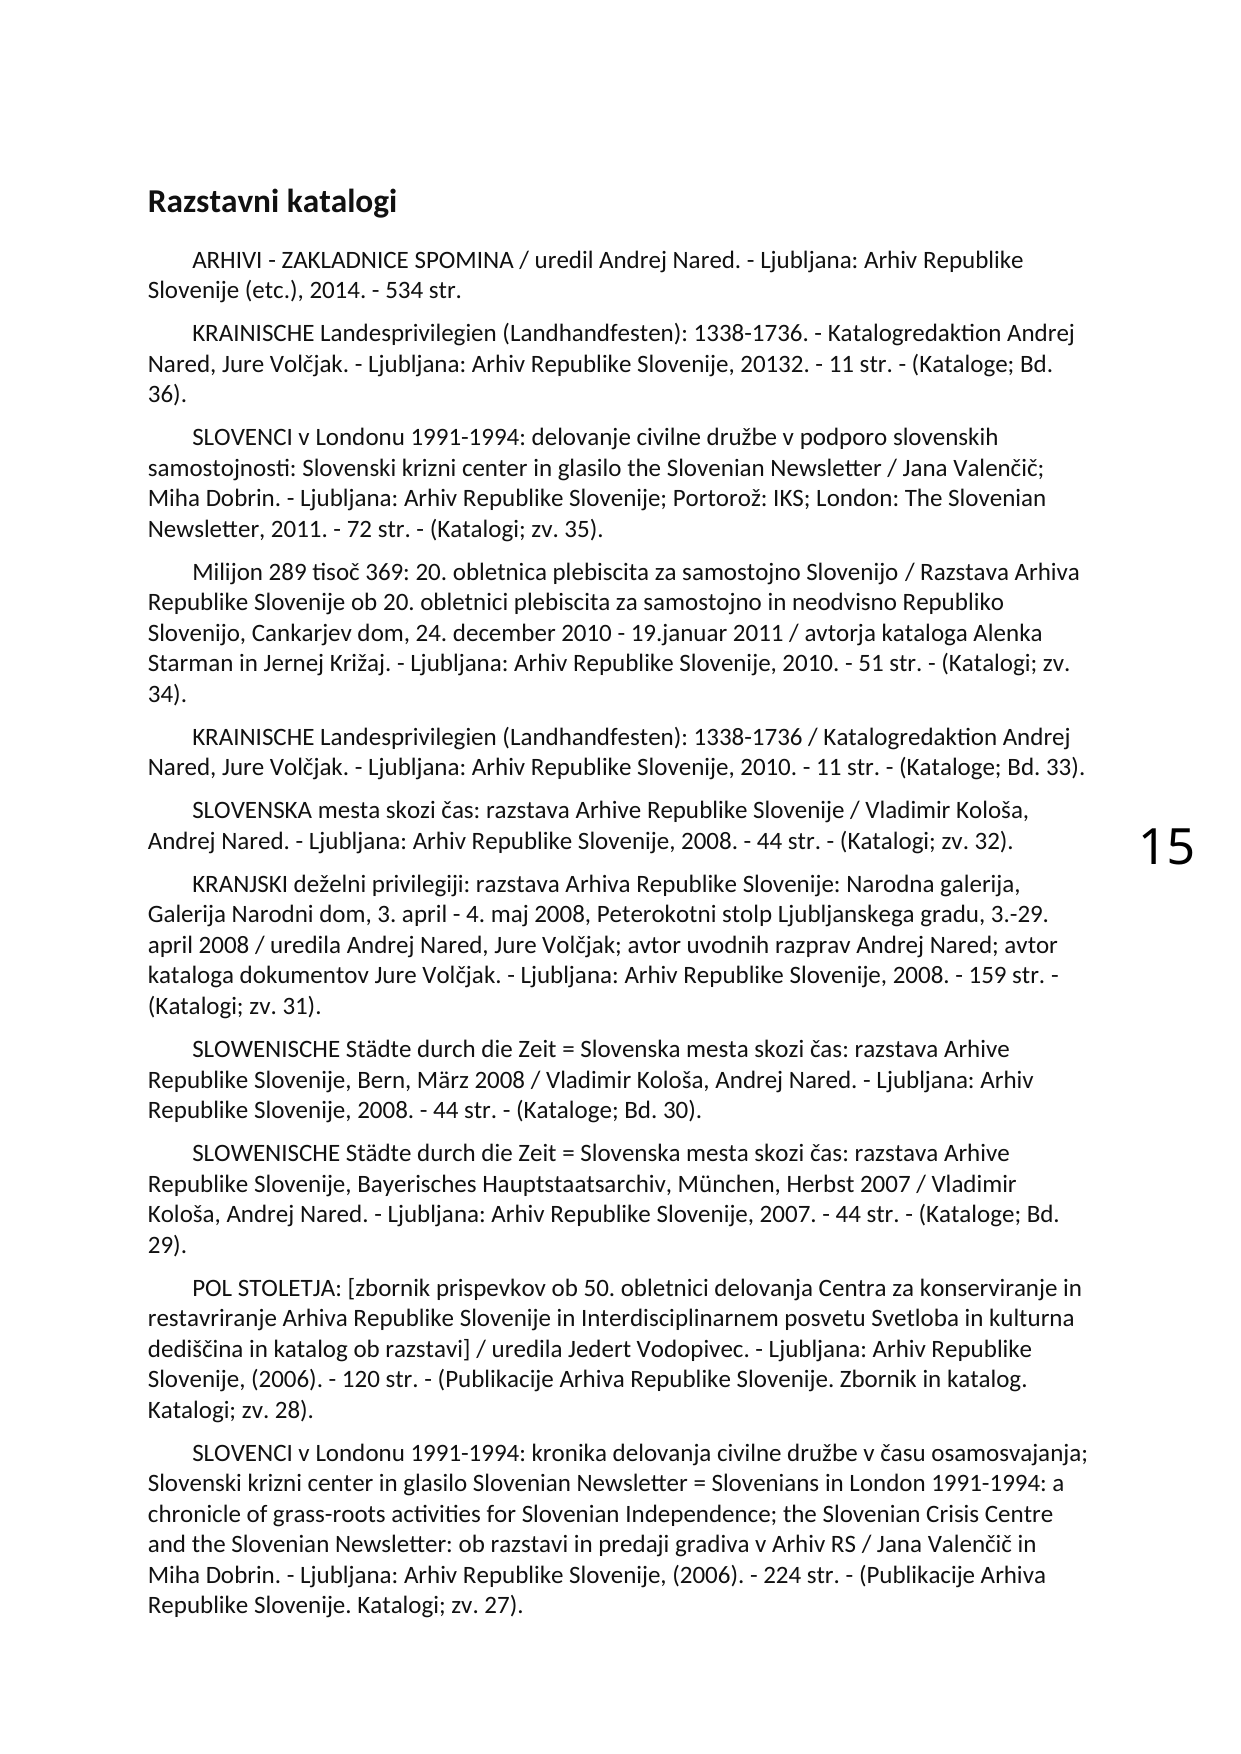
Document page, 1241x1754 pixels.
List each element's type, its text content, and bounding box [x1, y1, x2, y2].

text KRAINISCHE Landesprivilegien (Landhandfesten): 1338-1736 / Katalogredaktion Andrej Nared, Jure Volčjak. - Ljubljana: Arhiv Republike Slovenije, 2010. - 11 str. - (Kataloge; Bd. 33). [148, 721, 1093, 782]
text KRAINISCHE Landesprivilegien (Landhandfesten): 1338-1736. - Katalogredaktion Andrej Nared, Jure Volčjak. - Ljubljana: Arhiv Republike Slovenije, 20132. - 11 str. - (Kataloge; Bd. 36). [148, 317, 1093, 409]
text SLOWENISCHE Städte durch die Zeit = Slovenska mesta skozi čas: razstava Arhive Republike Slovenije, Bern, März 2008 / Vladimir Kološa, Andrej Nared. - Ljubljana: Arhiv Republike Slovenije, 2008. - 44 str. - (Kataloge; Bd. 30). [148, 1033, 1093, 1125]
text SLOVENCI v Londonu 1991-1994: delovanje civilne družbe v podporo slovenskih samostojnosti: Slovenski krizni center in glasilo the Slovenian Newsletter / Jana Valenčič; Miha Dobrin. - Ljubljana: Arhiv Republike Slovenije; Portorož: IKS; London: The Slovenian Newsletter, 2011. - 72 str. - (Katalogi; zv. 35). [148, 421, 1093, 543]
text SLOVENSKA mesta skozi čas: razstava Arhive Republike Slovenije / Vladimir Kološa, Andrej Nared. - Ljubljana: Arhiv Republike Slovenije, 2008. - 44 str. - (Katalogi; zv. 32). [148, 794, 1093, 856]
text SLOVENCI v Londonu 1991-1994: kronika delovanja civilne družbe v času osamosvajanja; Slovenski krizni center in glasilo Slovenian Newsletter = Slovenians in London 1991-1994: a chronicle of grass-roots activities for Slovenian Independence; the Slovenian Crisis Centre and the Slovenian Newsletter: ob razstavi in predaji gradiva v Arhiv RS / Jana Valenčič in Miha Dobrin. - Ljubljana: Arhiv Republike Slovenije, (2006). - 224 str. - (Publikacije Arhiva Republike Slovenije. Katalogi; zv. 27). [148, 1437, 1093, 1620]
text Milijon 289 tisoč 369: 20. obletnica plebiscita za samostojno Slovenijo / Razstava Arhiva Republike Slovenije ob 20. obletnici plebiscita za samostojno in neodvisno Republiko Slovenijo, Cankarjev dom, 24. december 2010 - 19.januar 2011 / avtorja kataloga Alenka Starman in Jernej Križaj. - Ljubljana: Arhiv Republike Slovenije, 2010. - 51 str. - (Katalogi; zv. 34). [148, 556, 1093, 708]
text KRANJSKI deželni privilegiji: razstava Arhiva Republike Slovenije: Narodna galerija, Galerija Narodni dom, 3. april - 4. maj 2008, Peterokotni stolp Ljubljanskega gradu, 3.-29. april 2008 / uredila Andrej Nared, Jure Volčjak; avtor uvodnih razprav Andrej Nared; avtor kataloga dokumentov Jure Volčjak. - Ljubljana: Arhiv Republike Slovenije, 2008. - 159 str. - (Katalogi; zv. 31). [148, 868, 1093, 1021]
text ARHIVI - ZAKLADNICE SPOMINA / uredil Andrej Nared. - Ljubljana: Arhiv Republike Slovenije (etc.), 2014. - 534 str. [148, 244, 1093, 305]
subtitle Razstavni katalogi [148, 180, 1093, 221]
text SLOWENISCHE Städte durch die Zeit = Slovenska mesta skozi čas: razstava Arhive Republike Slovenije, Bayerisches Hauptstaatsarchiv, München, Herbst 2007 / Vladimir Kološa, Andrej Nared. - Ljubljana: Arhiv Republike Slovenije, 2007. - 44 str. - (Kataloge; Bd. 29). [148, 1137, 1093, 1259]
text POL STOLETJA: [zbornik prispevkov ob 50. obletnici delovanja Centra za konserviranje in restavriranje Arhiva Republike Slovenije in Interdisciplinarnem posvetu Svetloba in kulturna dediščina in katalog ob razstavi] / uredila Jedert Vodopivec. - Ljubljana: Arhiv Republike Slovenije, (2006). - 120 str. - (Publikacije Arhiva Republike Slovenije. Zbornik in katalog. Katalogi; zv. 28). [148, 1272, 1093, 1424]
